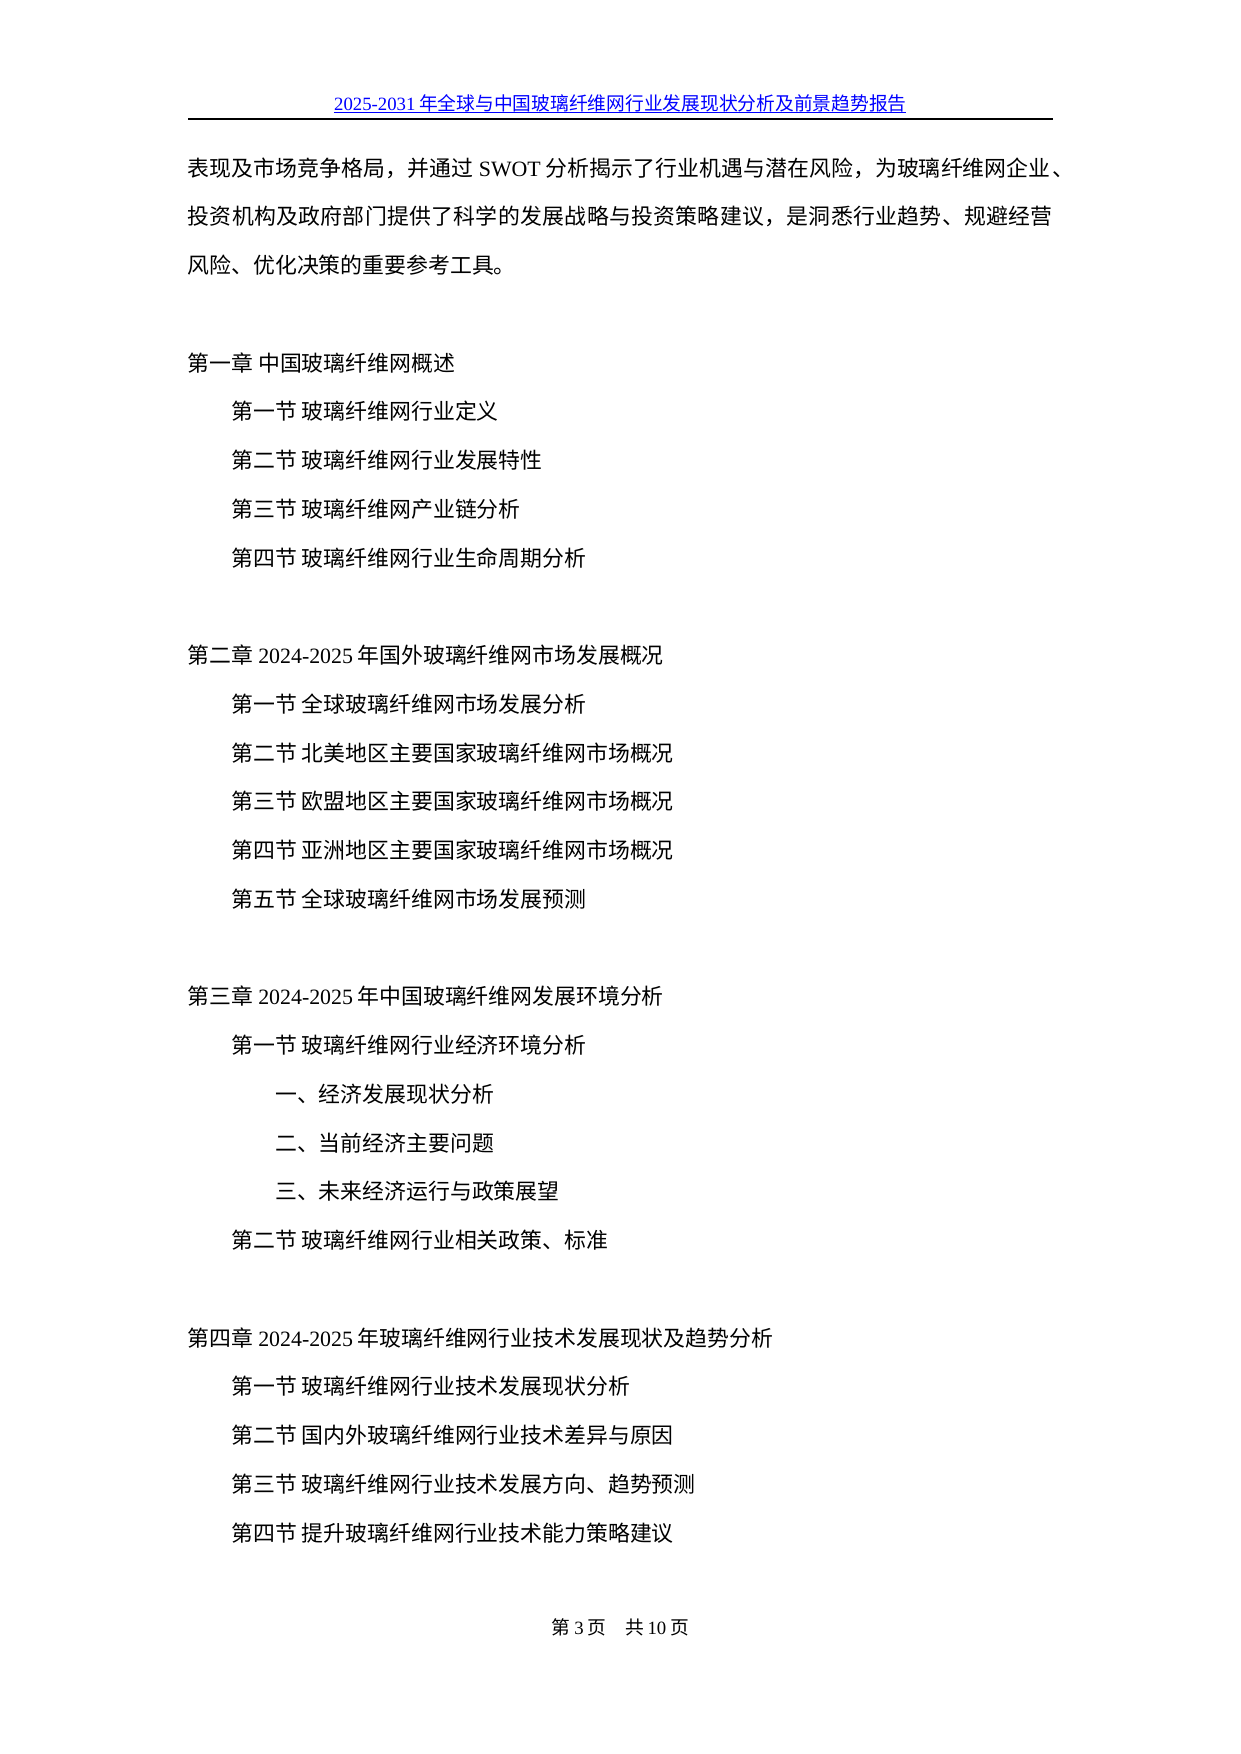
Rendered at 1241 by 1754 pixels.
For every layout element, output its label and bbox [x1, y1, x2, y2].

text [187, 150, 1053, 1548]
